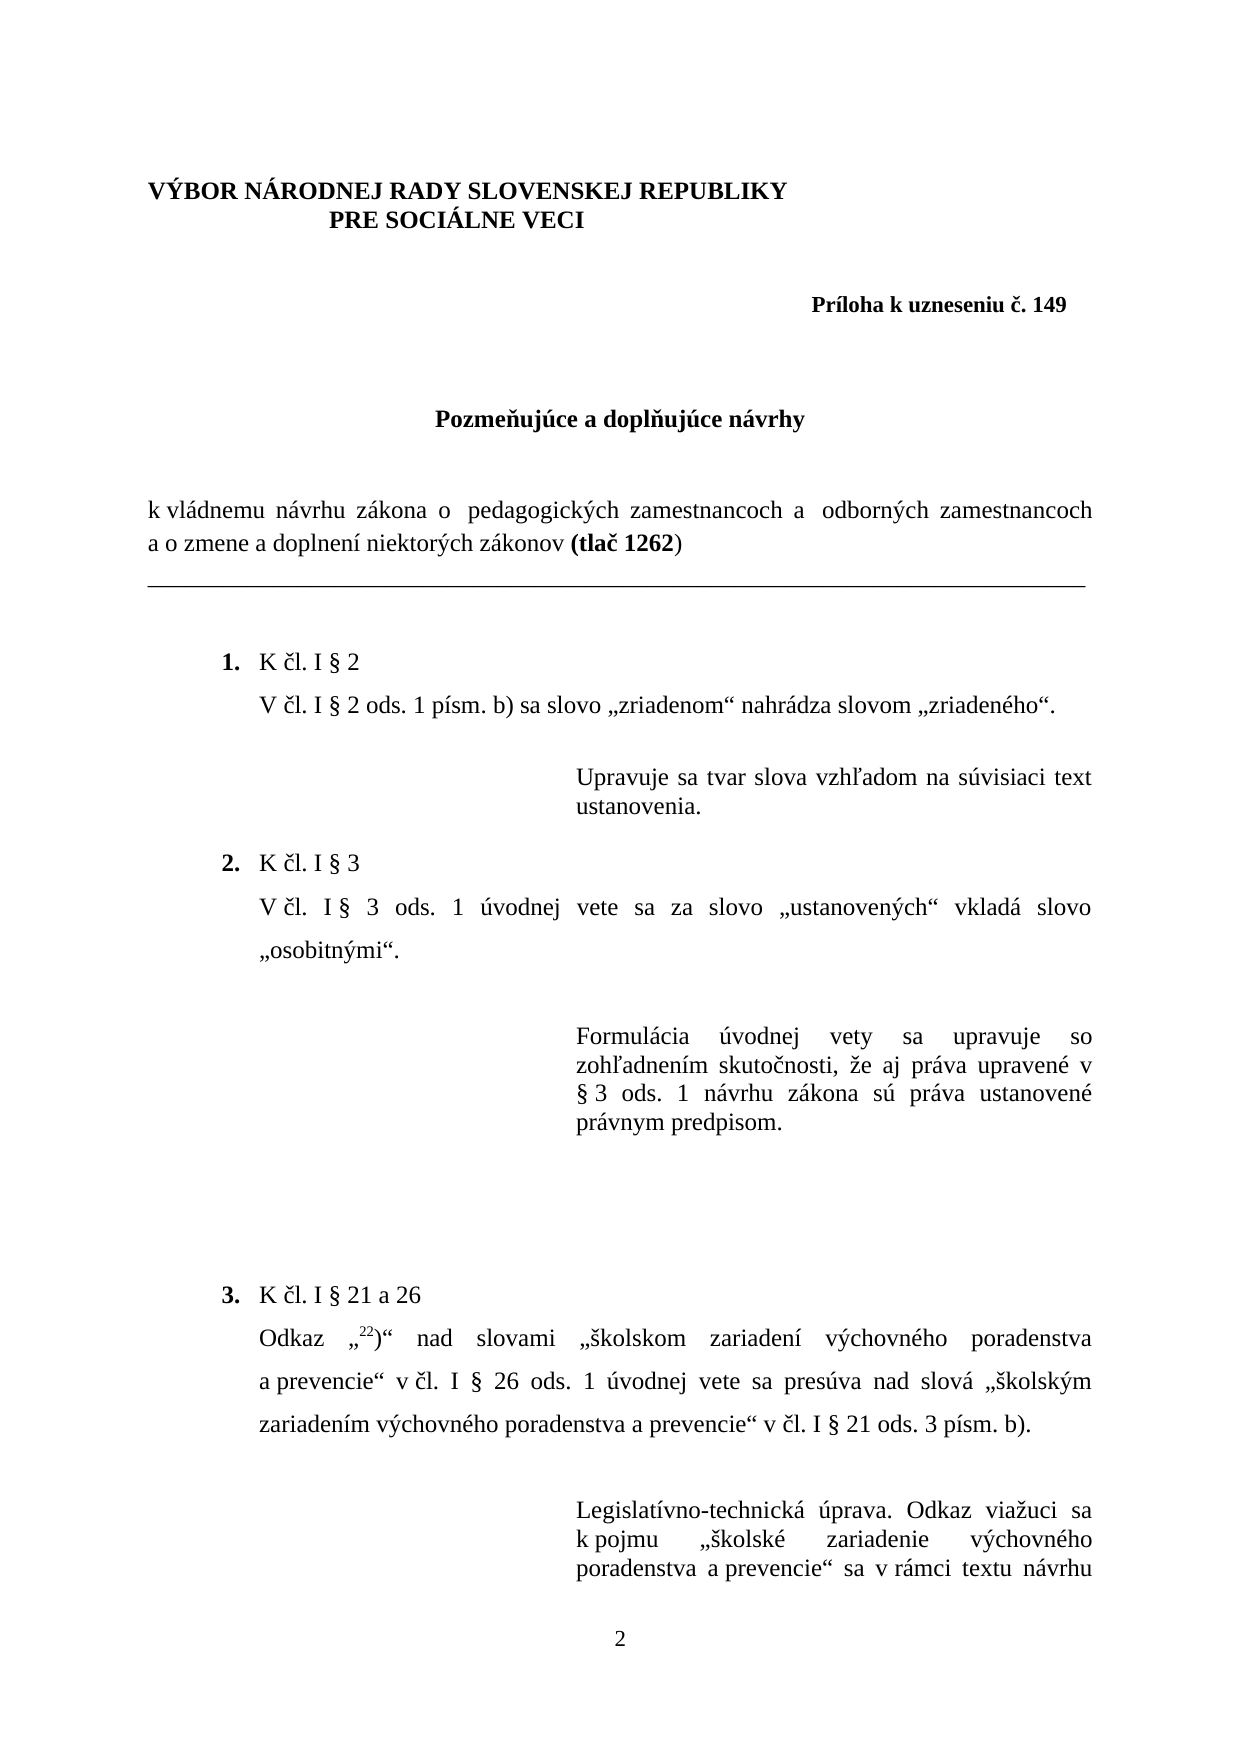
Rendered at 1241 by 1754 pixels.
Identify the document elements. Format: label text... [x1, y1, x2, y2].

text Výbor Národnej rady Slovenskej republiky [148, 176, 1093, 205]
list V čl. I § 2 ods. 1 písm. b) sa slovo „zriadenom“ nahrádza slovom „zriadeného“. [259, 690, 1093, 719]
list K čl. I § 2 [221, 647, 1093, 676]
list K čl. I § 3 [221, 848, 1093, 877]
list Formulácia úvodnej vety sa upravuje so zohľadnením skutočnosti, že aj práva upravené v § 3 ods. 1 návrhu zákona sú práva ustanovené právnym predpisom. [576, 1021, 1093, 1136]
text k vládnemu návrhu zákona o pedagogických zamestnancoch a odborných zamestnancoch a o zmene a doplnení niektorých zákonov (tlač 1262) [148, 495, 1093, 557]
list K čl. I § 21 a 26 [221, 1280, 1093, 1308]
list Odkaz „22)“ nad slovami „školskom zariadení výchovného poradenstva a prevencie“ v čl. I § 26 ods. 1 úvodnej vete sa presúva nad slová „školským zariadením výchovného poradenstva a prevencie“ v čl. I § 21 ods. 3 písm. b). [259, 1323, 1093, 1438]
list Upravuje sa tvar slova vzhľadom na súvisiaci text ustanovenia. [576, 762, 1093, 820]
text ___________________________________________________________________________ [148, 561, 1093, 590]
text Príloha k uzneseniu č. 149 [148, 291, 1093, 318]
list V čl. I § 3 ods. 1 úvodnej vete sa za slovo „ustanovených“ vkladá slovo „osobitnými“. [259, 892, 1093, 963]
text pre sociálne veci [148, 205, 1093, 234]
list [576, 1495, 1093, 1582]
text Pozmeňujúce a doplňujúce návrhy [148, 404, 1093, 433]
